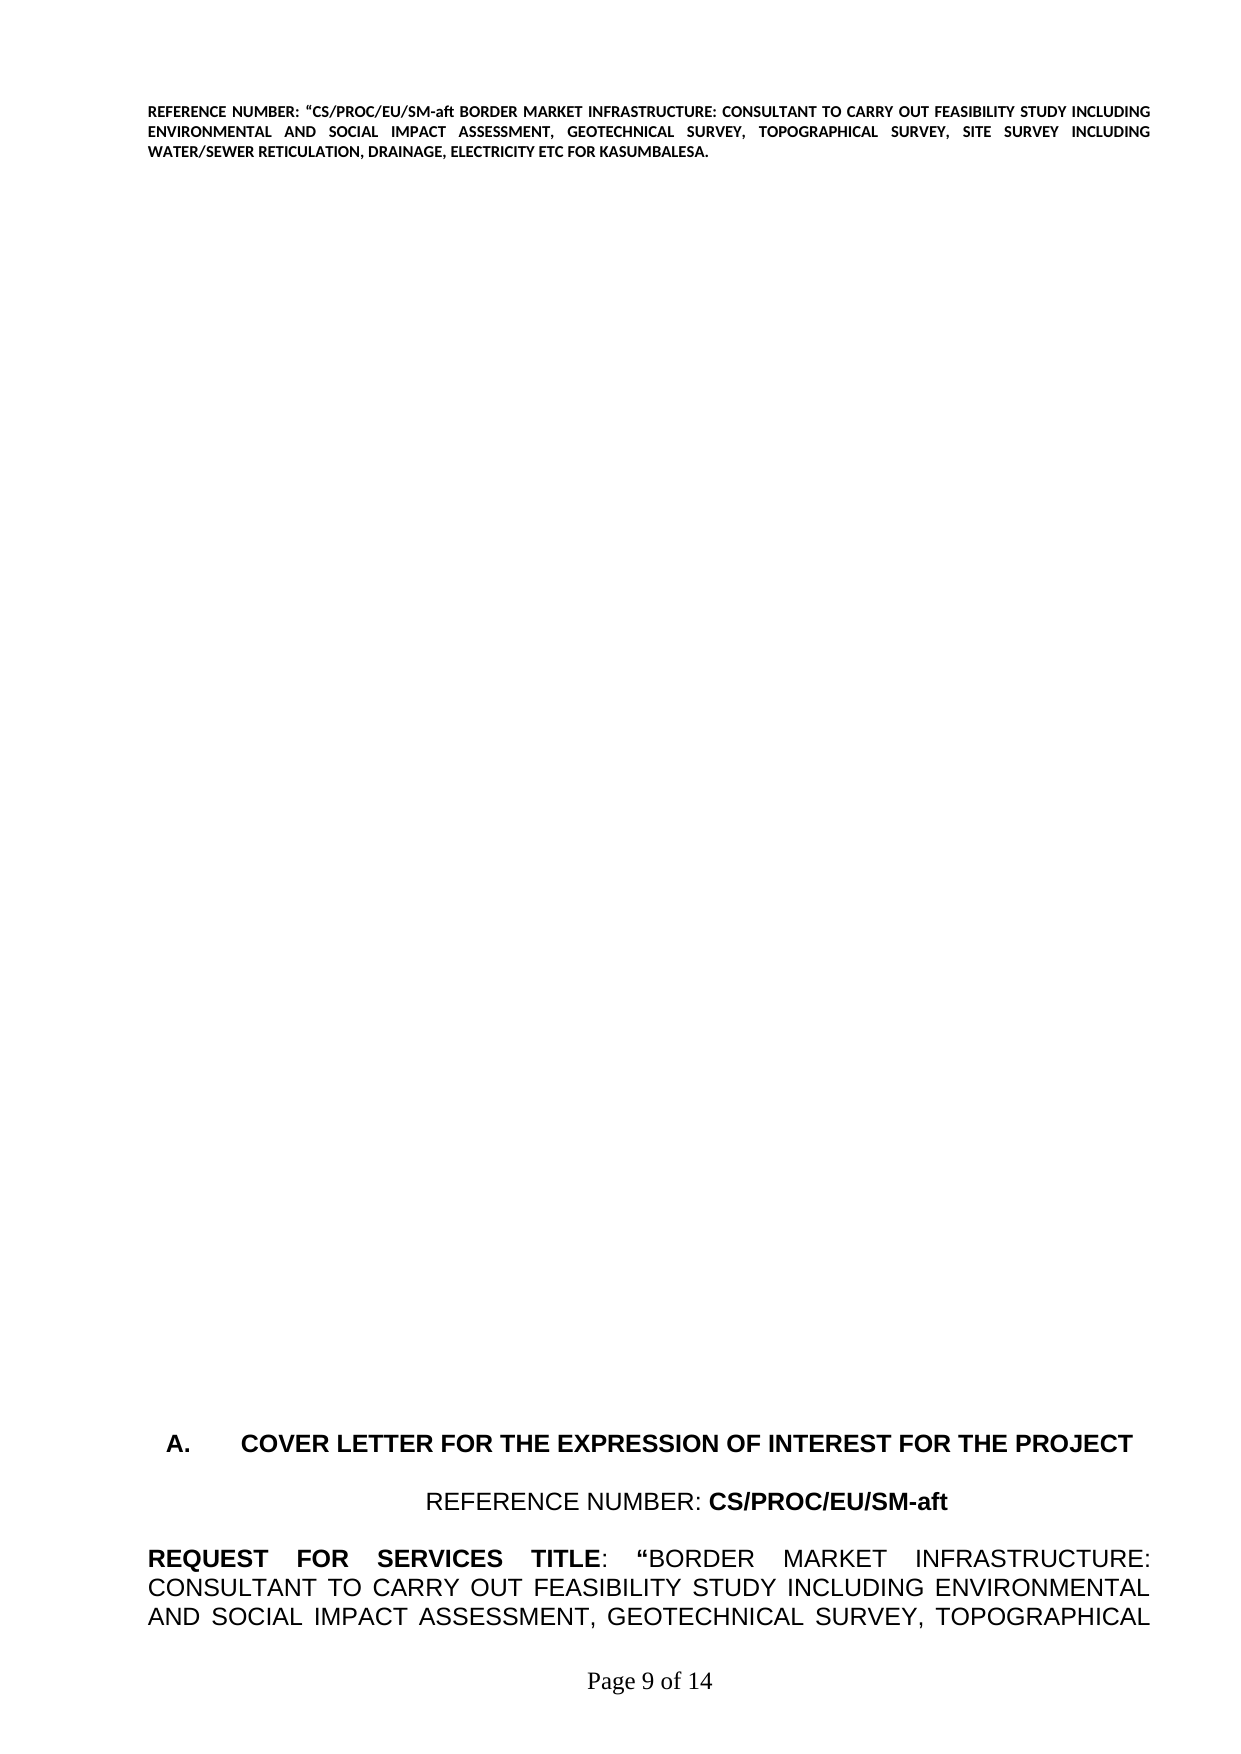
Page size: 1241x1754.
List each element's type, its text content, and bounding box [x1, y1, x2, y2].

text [148, 1544, 1152, 1631]
subtitle A. COVER LETTER FOR THE EXPRESSION OF INTEREST FOR THE PROJECT [148, 1429, 1152, 1458]
text REFERENCE NUMBER: CS/PROC/EU/SM-aft [222, 1487, 1152, 1516]
